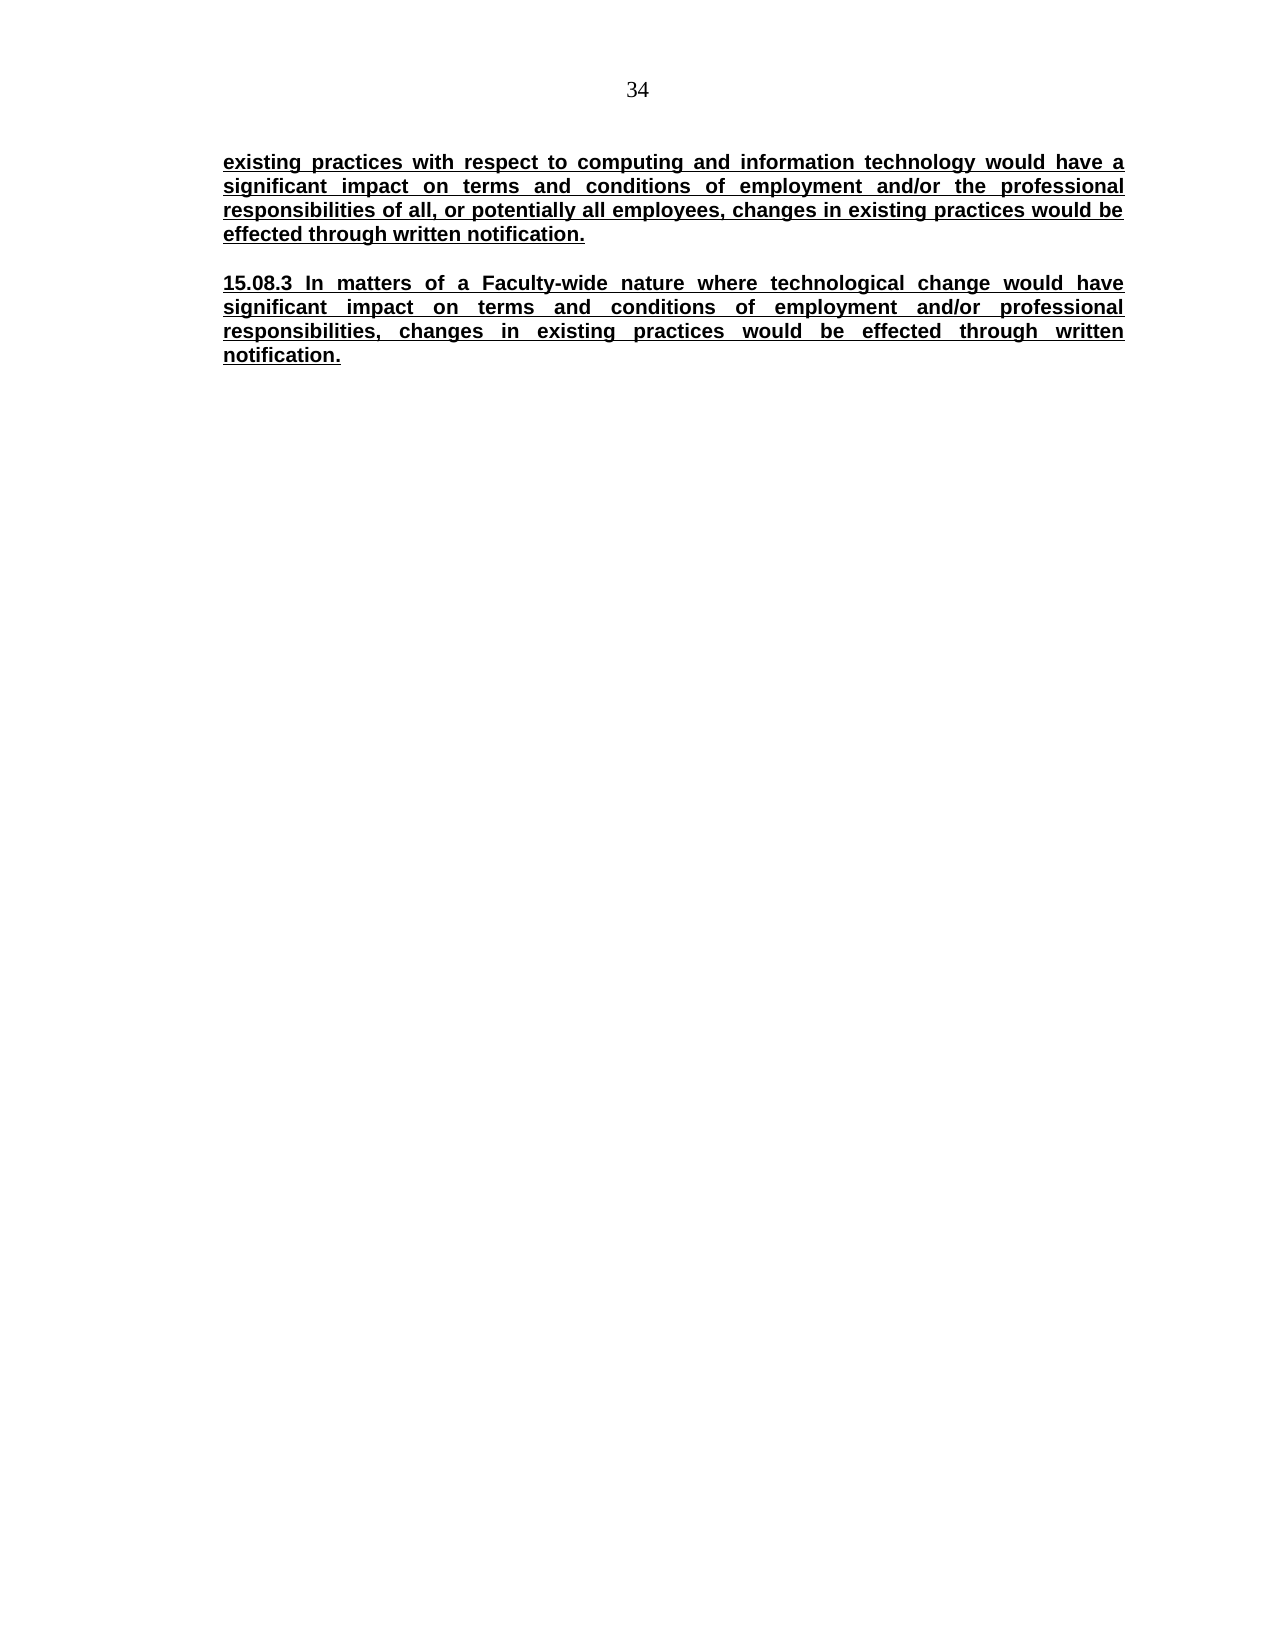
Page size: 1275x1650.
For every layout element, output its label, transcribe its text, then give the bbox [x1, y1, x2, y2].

text 15.08.3 In matters of a Faculty-wide nature where technological change would have significant impact on terms and conditions of employment and/or professional responsibilities, changes in existing practices would be effected through written notification. [223, 317, 1125, 340]
text 15.08.3 In matters of a Faculty-wide nature where technological change would have significant impact on terms and conditions of employment and/or professional responsibilities, changes in existing practices would be effected through written notification. [223, 341, 1125, 367]
text 15.08.3 In matters of a Faculty-wide nature where technological change would have significant impact on terms and conditions of employment and/or professional responsibilities, changes in existing practices would be effected through written notification. [223, 293, 1125, 316]
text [223, 150, 1125, 171]
text 15.08.3 In matters of a Faculty-wide nature where technological change would have significant impact on terms and conditions of employment and/or professional responsibilities, changes in existing practices would be effected through written notification. [223, 271, 1125, 292]
